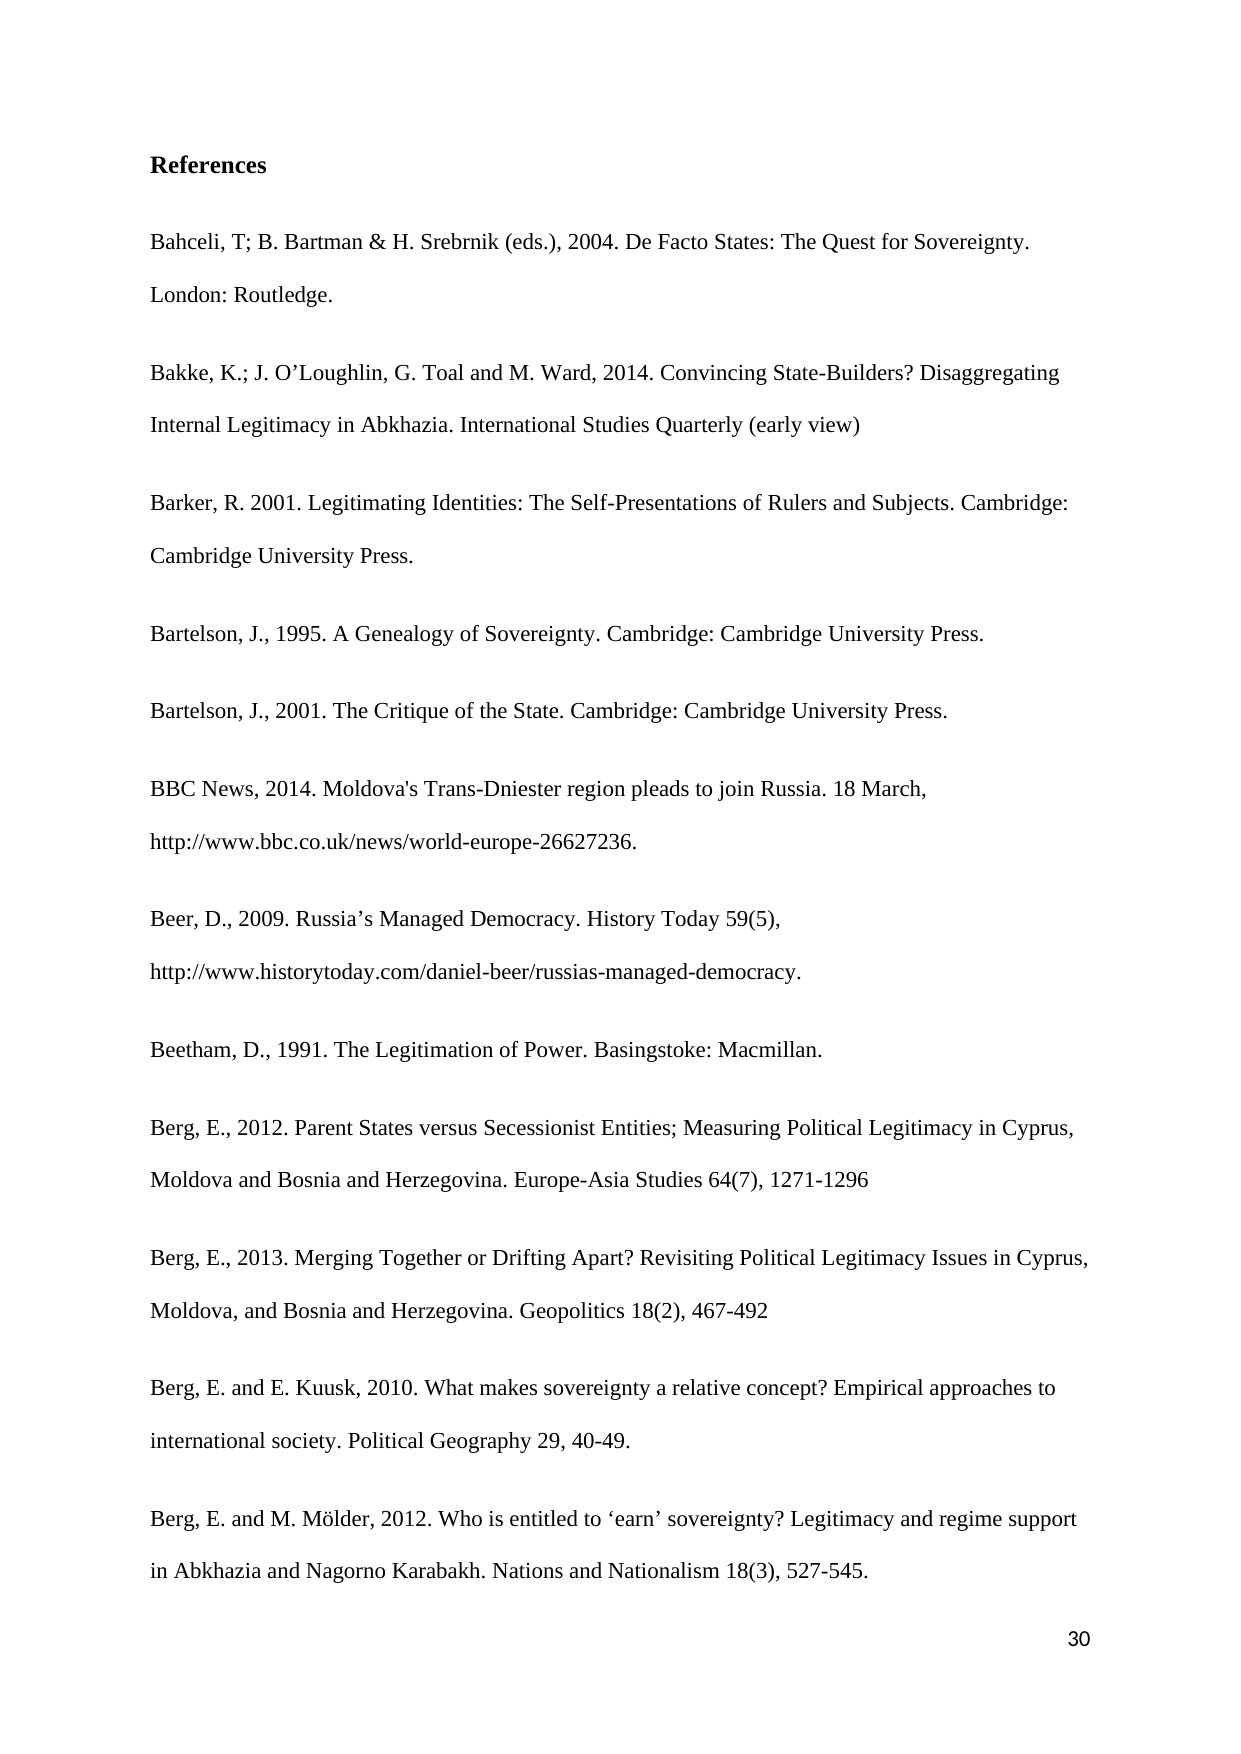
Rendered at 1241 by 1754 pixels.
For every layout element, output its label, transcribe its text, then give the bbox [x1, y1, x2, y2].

text Bartelson, J., 1995. A Genealogy of Sovereignty. Cambridge: Cambridge University Press. [150, 619, 1090, 646]
text References [150, 150, 1090, 179]
text Berg, E. and M. Mölder, 2012. Who is entitled to ‘earn’ sovereignty? Legitimacy and regime support in Abkhazia and Nagorno Karabakh. Nations and Nationalism 18(3), 527-545. [150, 1505, 1090, 1584]
text Bakke, K.; J. O’Loughlin, G. Toal and M. Ward, 2014. Convincing State-Builders? Disaggregating Internal Legitimacy in Abkhazia. International Studies Quarterly (early view) [150, 359, 1090, 438]
text Berg, E. and E. Kuusk, 2010. What makes sovereignty a relative concept? Empirical approaches to international society. Political Geography 29, 40-49. [150, 1374, 1090, 1453]
text Beer, D., 2009. Russia’s Managed Democracy. History Today 59(5), http://www.historytoday.com/daniel-beer/russias-managed-democracy. [150, 905, 1090, 984]
text Barker, R. 2001. Legitimating Identities: The Self-Presentations of Rulers and Subjects. Cambridge: Cambridge University Press. [150, 489, 1090, 568]
text Berg, E., 2013. Merging Together or Drifting Apart? Revisiting Political Legitimacy Issues in Cyprus, Moldova, and Bosnia and Herzegovina. Geopolitics 18(2), 467-492 [150, 1244, 1090, 1323]
text BBC News, 2014. Moldova's Trans-Dniester region pleads to join Russia. 18 March, http://www.bbc.co.uk/news/world-europe-26627236. [150, 775, 1090, 854]
text Bartelson, J., 2001. The Critique of the State. Cambridge: Cambridge University Press. [150, 697, 1090, 724]
text Beetham, D., 1991. The Legitimation of Power. Basingstoke: Macmillan. [150, 1036, 1090, 1062]
text Bahceli, T; B. Bartman & H. Srebrnik (eds.), 2004. De Facto States: The Quest for Sovereignty. London: Routledge. [150, 228, 1090, 307]
text Berg, E., 2012. Parent States versus Secessionist Entities; Measuring Political Legitimacy in Cyprus, Moldova and Bosnia and Herzegovina. Europe-Asia Studies 64(7), 1271-1296 [150, 1113, 1090, 1193]
